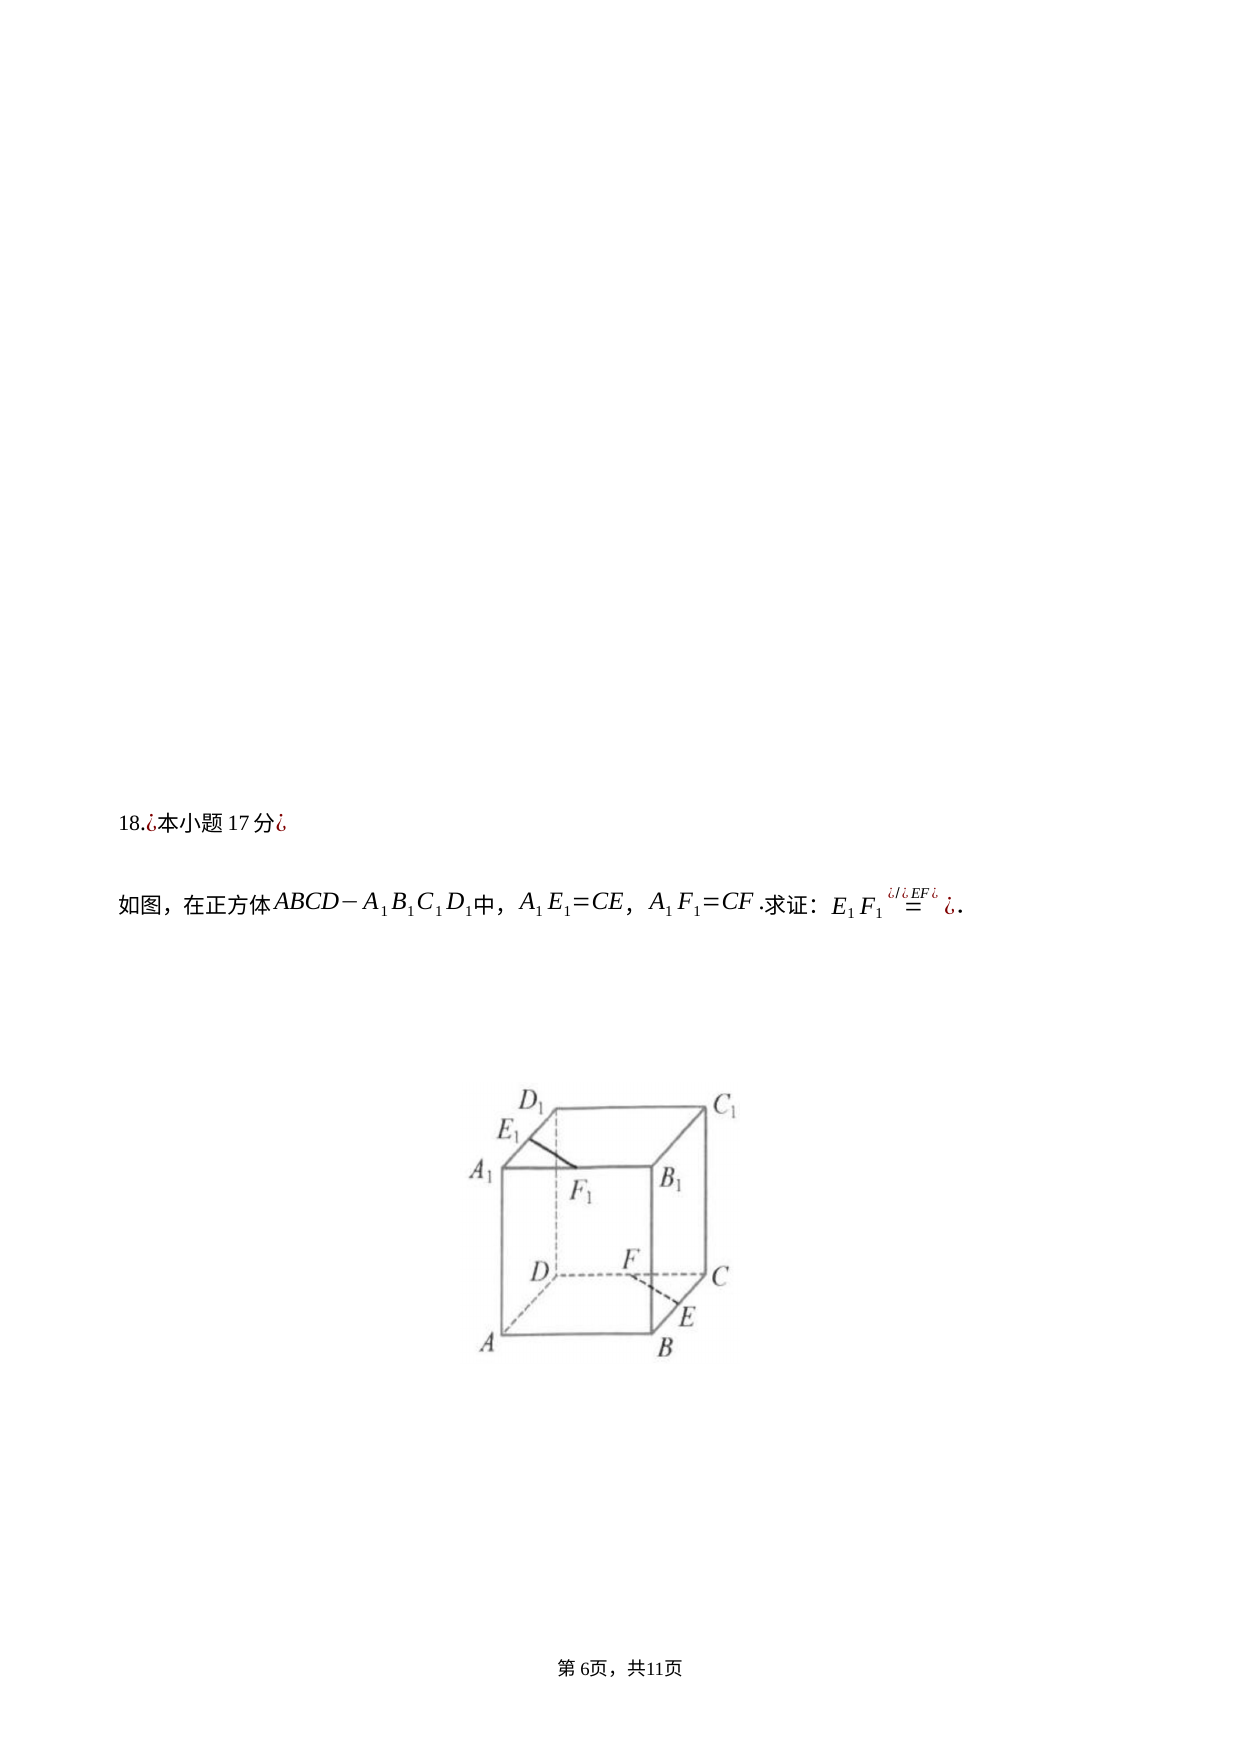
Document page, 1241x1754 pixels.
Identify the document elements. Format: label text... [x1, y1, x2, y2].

text 18.本小题17分 如图，在正方体中，，求证：． [118, 806, 1122, 1375]
picture [459, 1082, 740, 1364]
